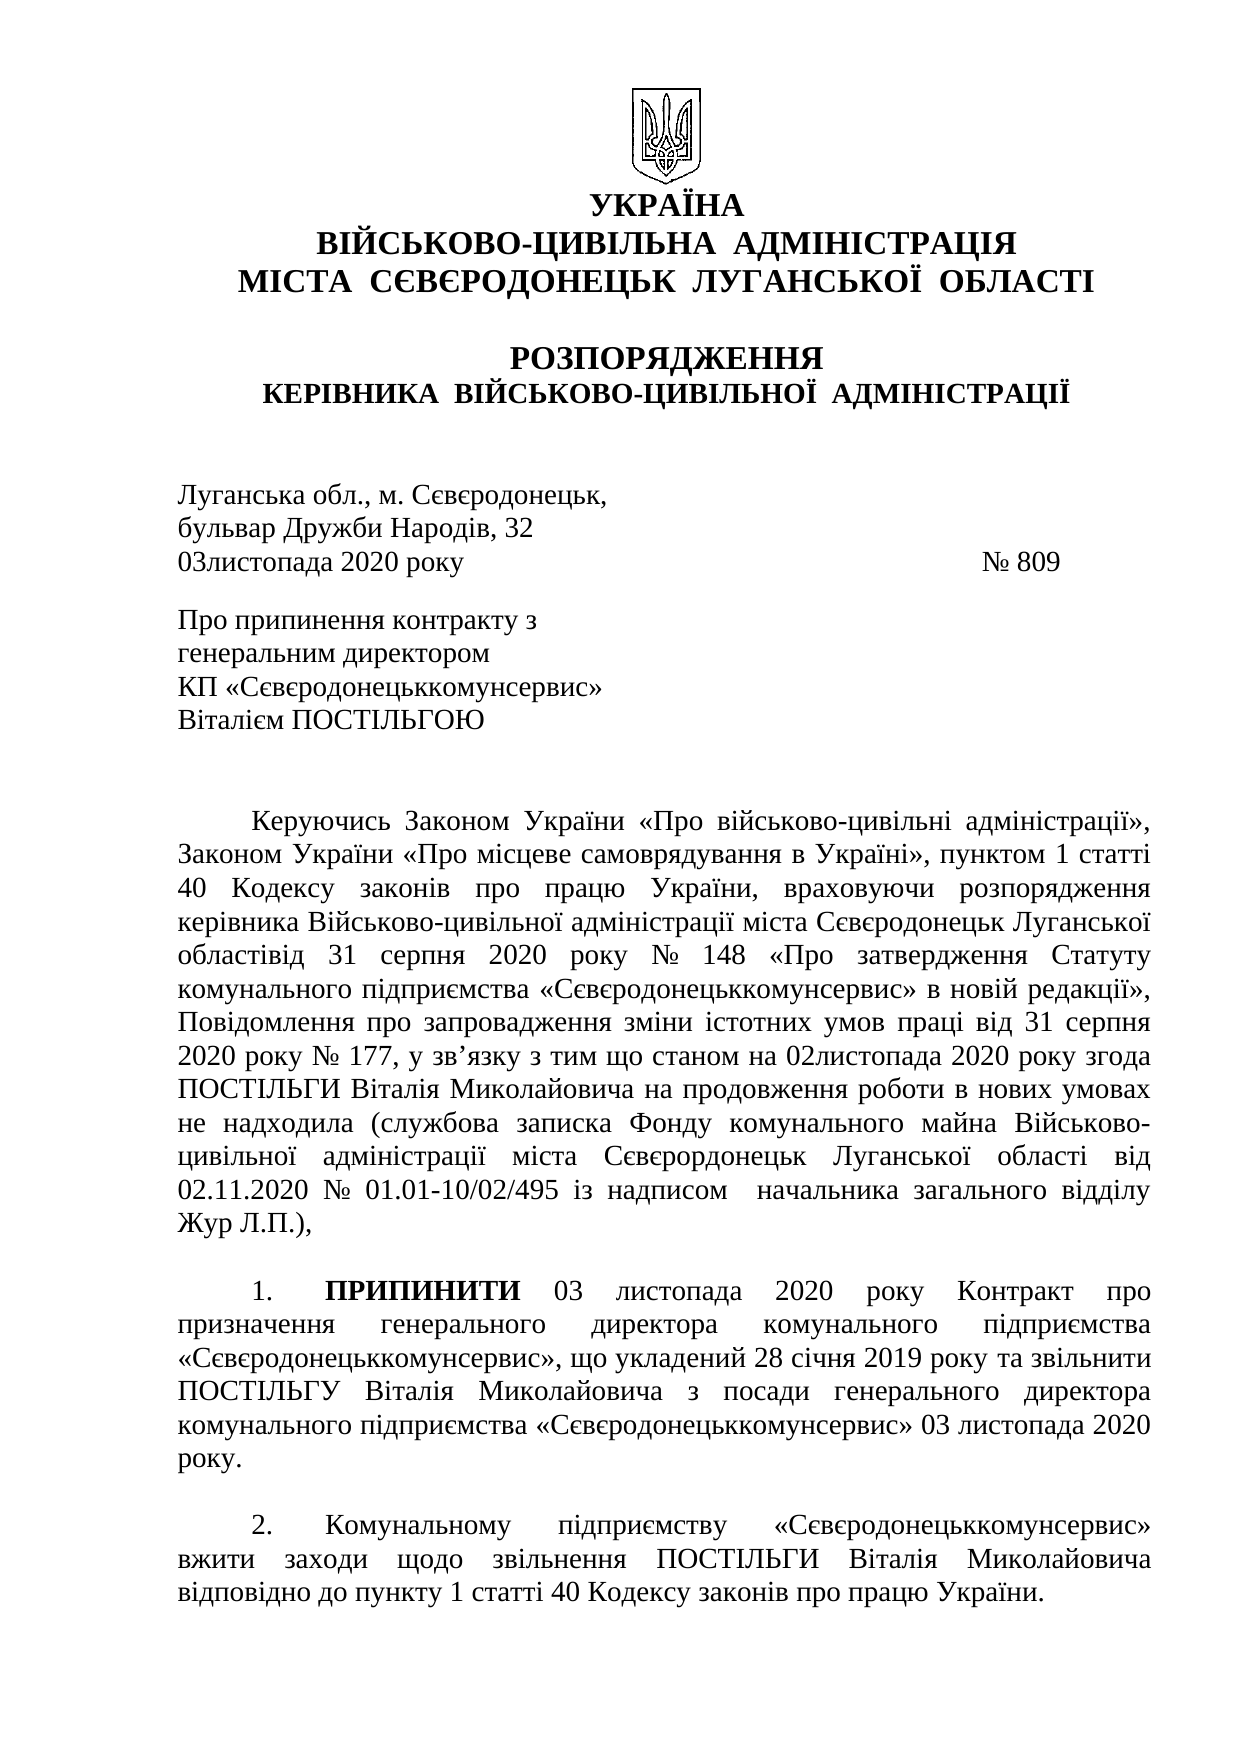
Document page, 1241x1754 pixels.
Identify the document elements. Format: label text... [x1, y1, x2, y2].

text ВІЙСЬКОВО-ЦИВІЛЬНА АДМІНІСТРАЦІЯ [181, 223, 1152, 261]
text Віталієм ПОСТІЛЬГОЮ [177, 702, 1152, 736]
text КП «Сєвєродонецьккомунсервис» [177, 669, 1152, 702]
text РОЗПОРЯДЖЕННЯ [181, 338, 1152, 376]
text генеральним директором [177, 635, 1152, 669]
text МІСТА СЄВЄРОДОНЕЦЬК ЛУГАНСЬКОЇ ОБЛАСТІ [181, 261, 1152, 300]
text 03листопада 2020 року № 809 [177, 544, 1152, 578]
text Керуючись Законом України «Про військово-цивільні адміністрації», Законом України «Про місцеве самоврядування в Україні», пунктом 1 статті 40 Кодексу законів про працю України, враховуючи розпорядження керівника Військово-цивільної адміністрації міста Сєвєродонецьк Луганської областівід 31 серпня 2020 року № 148 «Про затвердження Статуту комунального підприємства «Сєвєродонецьккомунсервис» в новій редакції», Повідомлення про запровадження зміни істотних умов праці від 31 серпня 2020 року № 177, у зв’язку з тим що станом на 02листопада 2020 року згода ПОСТІЛЬГИ Віталія Миколайовича на продовження роботи в нових умовах не надходила (службова записка Фонду комунального майна Військово-цивільної адміністрації міста Сєвєрордонецьк Луганської області від 02.11.2020 № 01.01-10/02/495 із надписом начальника загального відділу Жур Л.П.), [177, 803, 1152, 1239]
list Комунальному підприємству «Сєвєродонецьккомунсервис» вжити заходи щодо звільнення ПОСТІЛЬГИ Віталія Миколайовича відповідно до пункту 1 статті 40 Кодексу законів про працю України. [177, 1507, 1152, 1608]
list ПРИПИНИТИ 03 листопада 2020 року Контракт про призначення генерального директора комунального підприємства «Сєвєродонецьккомунсервис», що укладений 28 січня 2019 року та звільнити ПОСТІЛЬГУ Віталія Миколайовича з посади генерального директора комунального підприємства «Сєвєродонецьккомунсервис» 03 листопада 2020 року. [177, 1273, 1152, 1474]
text КЕРІВНИКА ВІЙСЬКОВО-ЦИВІЛЬНОЇ АДМІНІСТРАЦІЇ [181, 376, 1152, 410]
text Луганська обл., м. Сєвєродонецьк, [177, 477, 1152, 511]
text УКРАЇНА [181, 185, 1152, 223]
text Про припинення контракту з [177, 602, 1152, 635]
text бульвар Дружби Народів, 32 [177, 511, 1152, 544]
